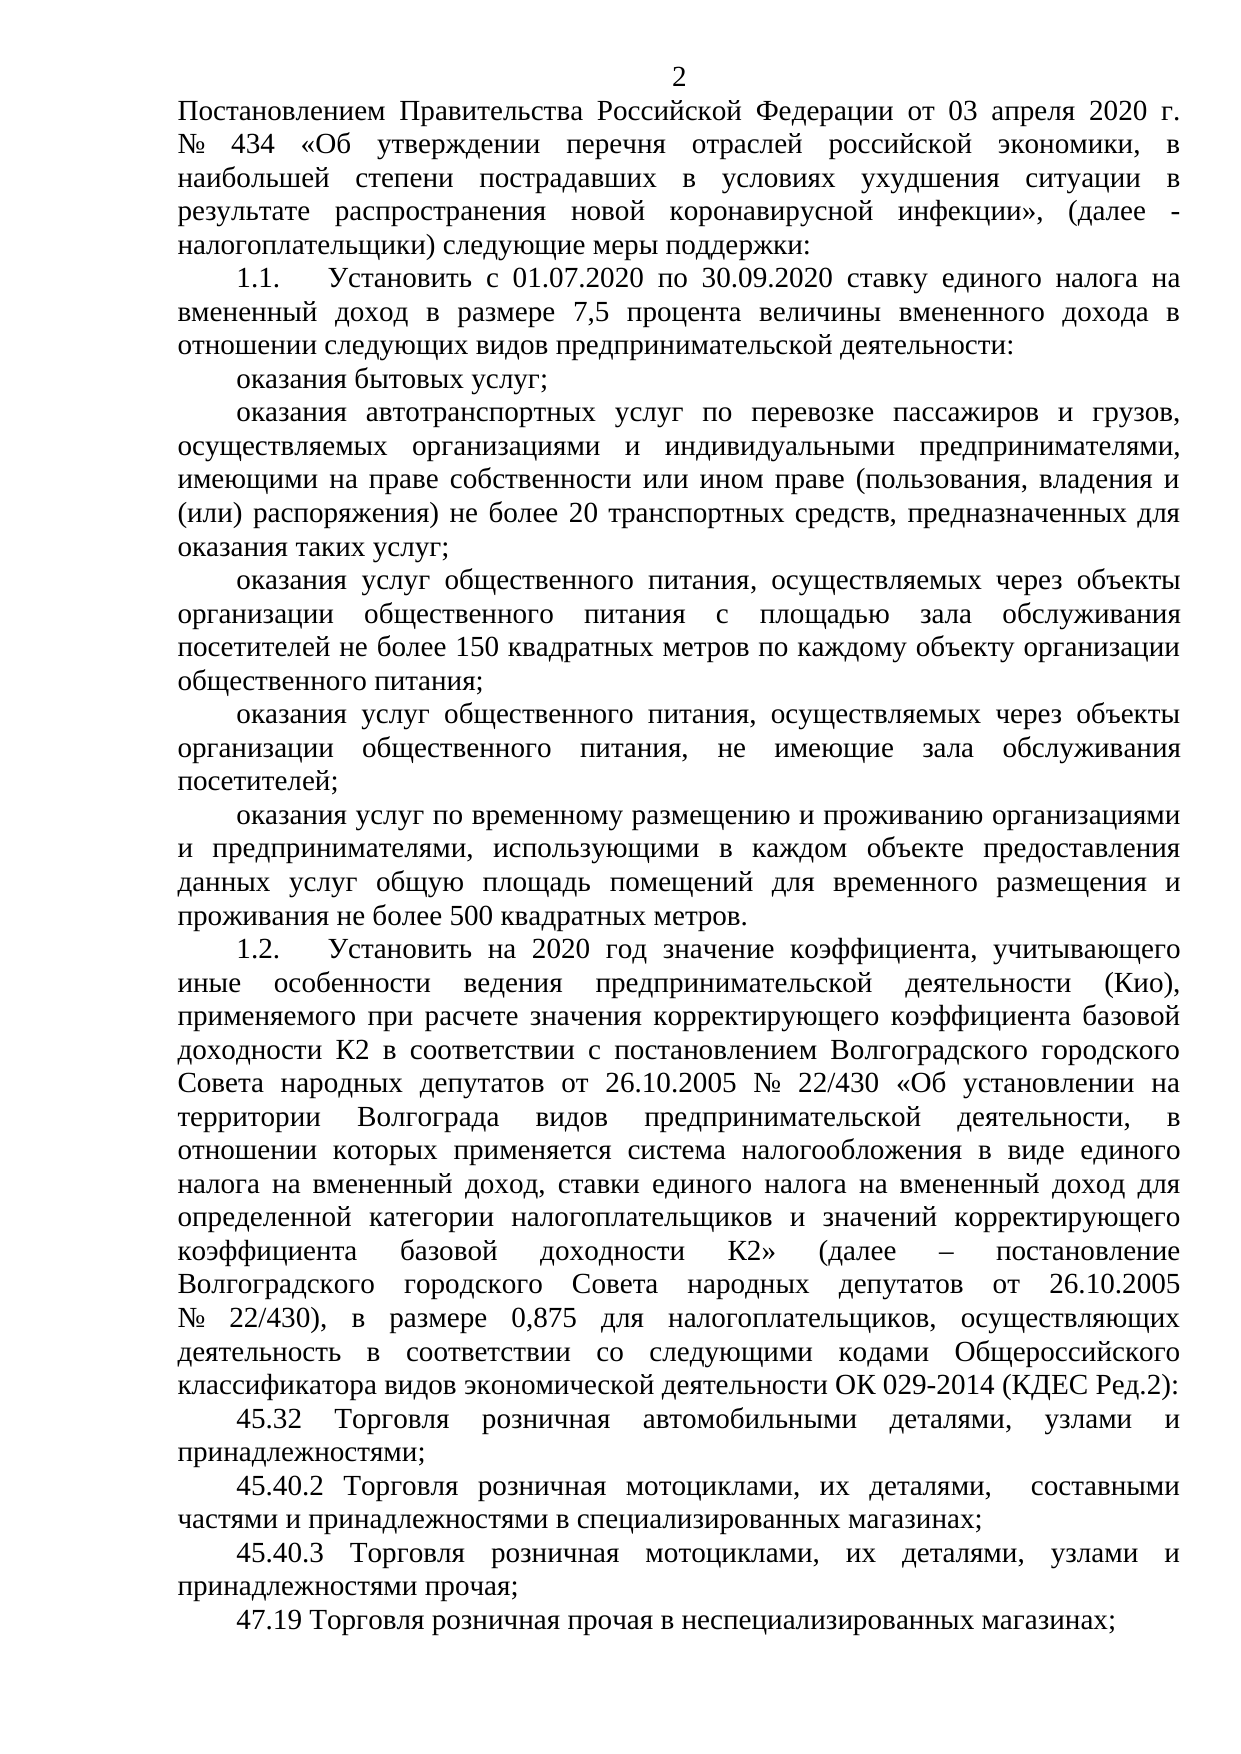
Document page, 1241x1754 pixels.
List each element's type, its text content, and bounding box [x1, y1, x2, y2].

subtitle Установить с 01.07.2020 по 30.09.2020 ставку единого налога на вмененный доход в размере 7,5 процента величины вмененного дохода в отношении следующих видов предпринимательской деятельности: [177, 260, 1181, 361]
text оказания автотранспортных услуг по перевозке пассажиров и грузов, осуществляемых организациями и индивидуальными предпринимателями, имеющими на праве собственности или ином праве (пользования, владения и (или) распоряжения) не более 20 транспортных средств, предназначенных для оказания таких услуг; [177, 394, 1181, 562]
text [177, 93, 1181, 260]
text 45.32 Торговля розничная автомобильными деталями, узлами и принадлежностями; [177, 1401, 1181, 1468]
text оказания услуг по временному размещению и проживанию организациями и предпринимателями, использующими в каждом объекте предоставления данных услуг общую площадь помещений для временного размещения и проживания не более 500 квадратных метров. [177, 797, 1181, 931]
text оказания услуг общественного питания, осуществляемых через объекты организации общественного питания с площадью зала обслуживания посетителей не более 150 квадратных метров по каждому объекту организации общественного питания; [177, 562, 1181, 696]
text 47.19 Торговля розничная прочая в неспециализированных магазинах; [177, 1602, 1181, 1636]
text оказания бытовых услуг; [177, 361, 1181, 394]
text 45.40.3 Торговля розничная мотоциклами, их деталями, узлами и принадлежностями прочая; [177, 1535, 1181, 1602]
text 45.40.2 Торговля розничная мотоциклами, их деталями, составными частями и принадлежностями в специализированных магазинах; [177, 1468, 1181, 1535]
list Установить на 2020 год значение коэффициента, учитывающего иные особенности ведения предпринимательской деятельности (Кио), применяемого при расчете значения корректирующего коэффициента базовой доходности К2 в соответствии с постановлением Волгоградского городского Совета народных депутатов от 26.10.2005 № 22/430 «Об установлении на территории Волгограда видов предпринимательской деятельности, в отношении которых применяется система налогообложения в виде единого налога на вмененный доход, ставки единого налога на вмененный доход для определенной категории налогоплательщиков и значений корректирующего коэффициента базовой доходности К2» (далее – постановление Волгоградского городского Совета народных депутатов от 26.10.2005 № 22/430), в размере 0,875 для налогоплательщиков, осуществляющих деятельность в соответствии со следующими кодами Общероссийского классификатора видов экономической деятельности ОК 029-2014 (КДЕС Ред.2): [177, 931, 1181, 1401]
text оказания услуг общественного питания, осуществляемых через объекты организации общественного питания, не имеющие зала обслуживания посетителей; [177, 696, 1181, 797]
